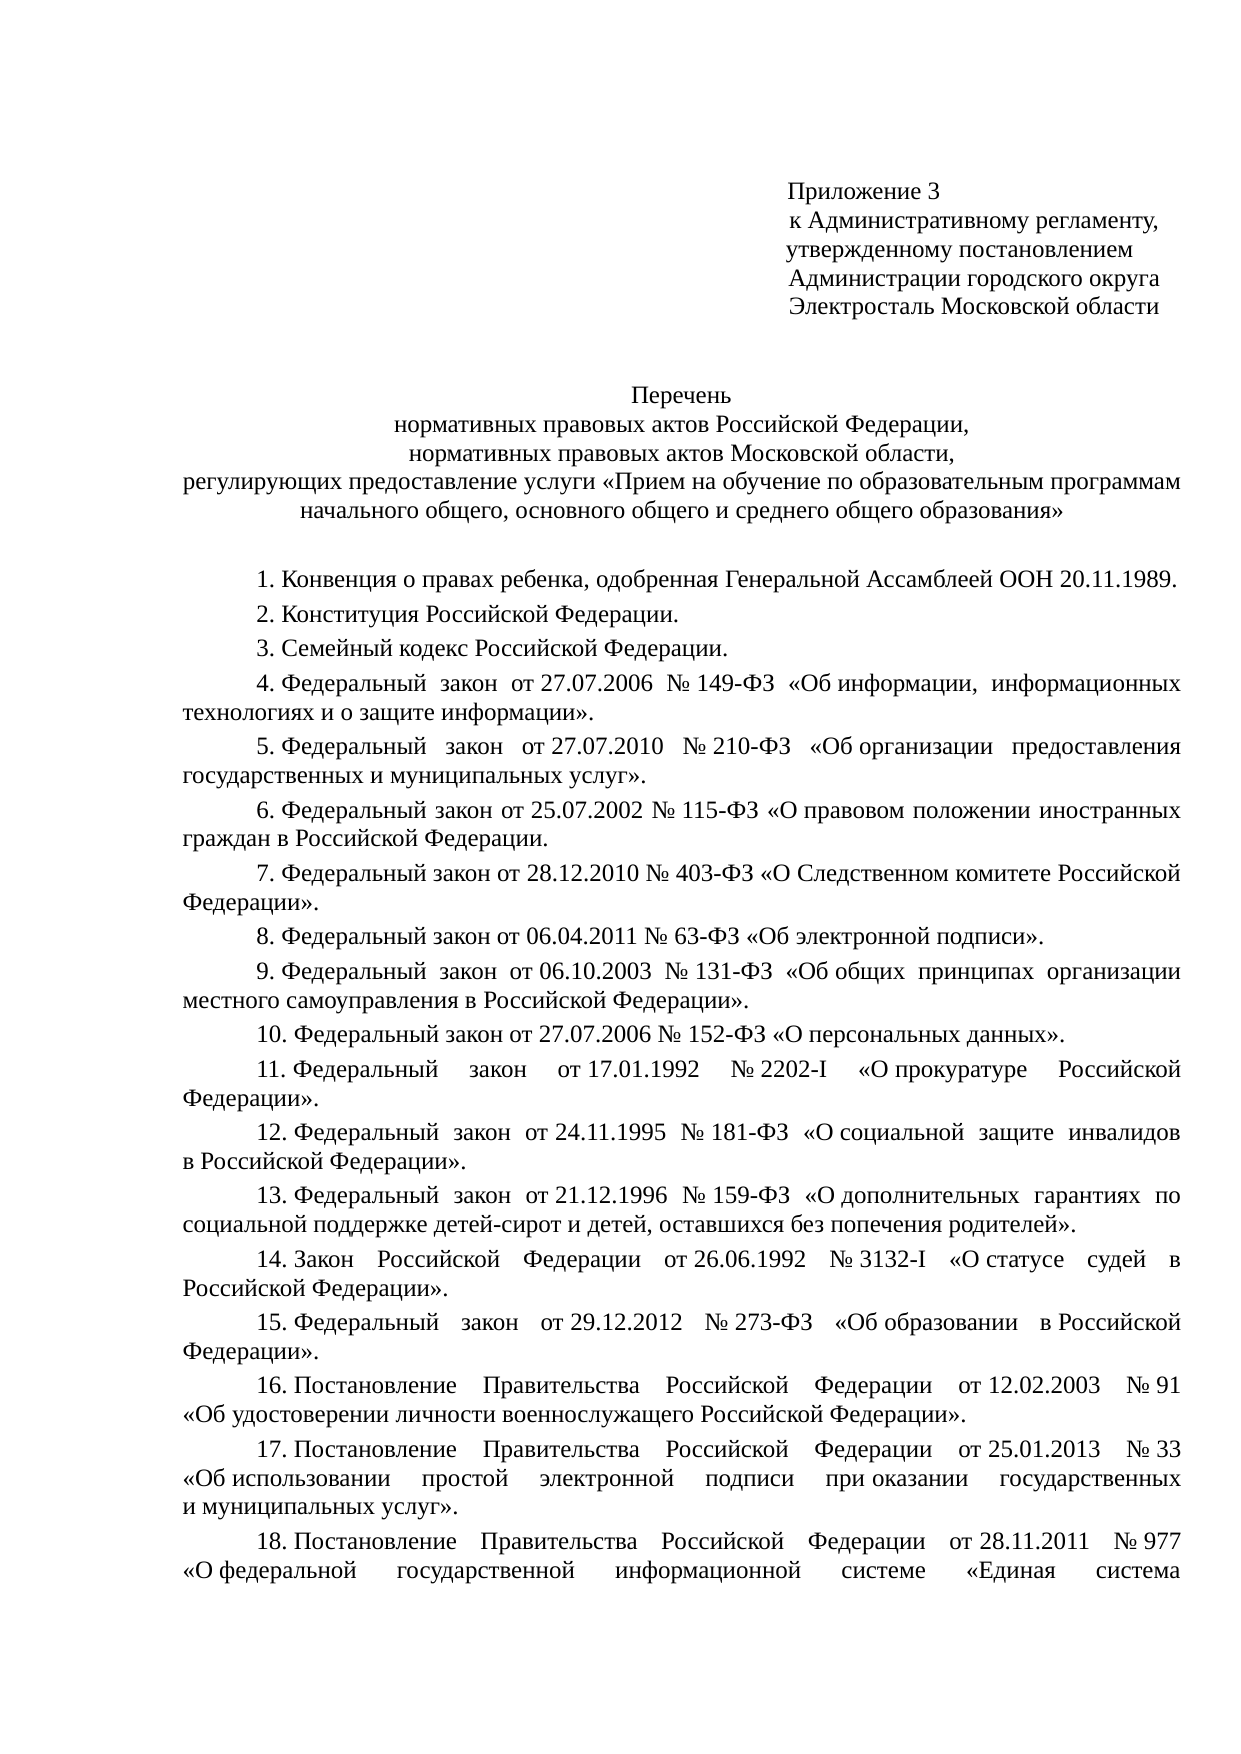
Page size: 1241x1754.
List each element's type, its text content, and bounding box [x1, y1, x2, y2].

text 12. Федеральный закон от 24.11.1995 № 181⁠-⁠ФЗ «О социальной защите инвалидов в Российской Федерации». [182, 1117, 1181, 1175]
text Администрации городского округа [767, 263, 1181, 291]
text 13. Федеральный закон от 21.12.1996 № 159⁠-⁠ФЗ «О дополнительных гарантиях по социальной поддержке детей⁠-⁠сирот и детей, оставшихся без попечения родителей». [182, 1181, 1181, 1238]
text 2. Конституция Российской Федерации. [182, 599, 1181, 628]
text 15. Федеральный закон от 29.12.2012 № 273⁠-⁠ФЗ «Об образовании в Российской Федерации». [182, 1307, 1181, 1365]
text 8. Федеральный закон от 06.04.2011 № 63⁠-⁠ФЗ «Об электронной подписи». [182, 921, 1181, 950]
text 17. Постановление Правительства Российской Федерации от 25.01.2013 № 33 «Об использовании простой электронной подписи при оказании государственных и муниципальных услуг». [182, 1434, 1181, 1520]
text 4. Федеральный закон от 27.07.2006 № 149⁠-⁠ФЗ «Об информации, информационных технологиях и о защите информации». [182, 668, 1181, 726]
text Перечень нормативных правовых актов Российской Федерации, нормативных правовых актов Московской области, регулирующих предоставление услуги «Прием на обучение по образовательным программам начального общего, основного общего и среднего общего образования» [181, 380, 1181, 524]
text 7. Федеральный закон от 28.12.2010 № 403⁠-⁠ФЗ «О Следственном комитете Российской Федерации». [182, 858, 1181, 916]
text к Административному регламенту, [767, 205, 1181, 234]
text 16. Постановление Правительства Российской Федерации от 12.02.2003 № 91 «Об удостоверении личности военнослужащего Российской Федерации». [182, 1371, 1181, 1428]
text 11. Федеральный закон от 17.01.1992 № 2202⁠-⁠I «О прокуратуре Российской Федерации». [182, 1054, 1181, 1111]
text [182, 1526, 1181, 1583]
text 14. Закон Российской Федерации от 26.06.1992 № 3132⁠-⁠I «О статусе судей в Российской Федерации». [182, 1244, 1181, 1301]
text Приложение 3 [177, 176, 1181, 205]
text утвержденному постановлением [767, 234, 1181, 263]
text 9. Федеральный закон от 06.10.2003 № 131⁠-⁠ФЗ «Об общих принципах организации местного самоуправления в Российской Федерации». [182, 956, 1181, 1013]
text 1. Конвенция о правах ребенка, одобренная Генеральной Ассамблеей ООН 20.11.1989. [182, 564, 1181, 593]
text 10. Федеральный закон от 27.07.2006 № 152⁠-⁠ФЗ «О персональных данных». [182, 1019, 1181, 1048]
text 6. Федеральный закон от 25.07.2002 № 115⁠-⁠ФЗ «О правовом положении иностранных граждан в Российской Федерации. [182, 795, 1181, 852]
text Электросталь Московской области [767, 291, 1181, 320]
text 5. Федеральный закон от 27.07.2010 № 210⁠-⁠ФЗ «Об организации предоставления государственных и муниципальных услуг». [182, 731, 1181, 789]
text 3. Семейный кодекс Российской Федерации. [182, 633, 1181, 662]
